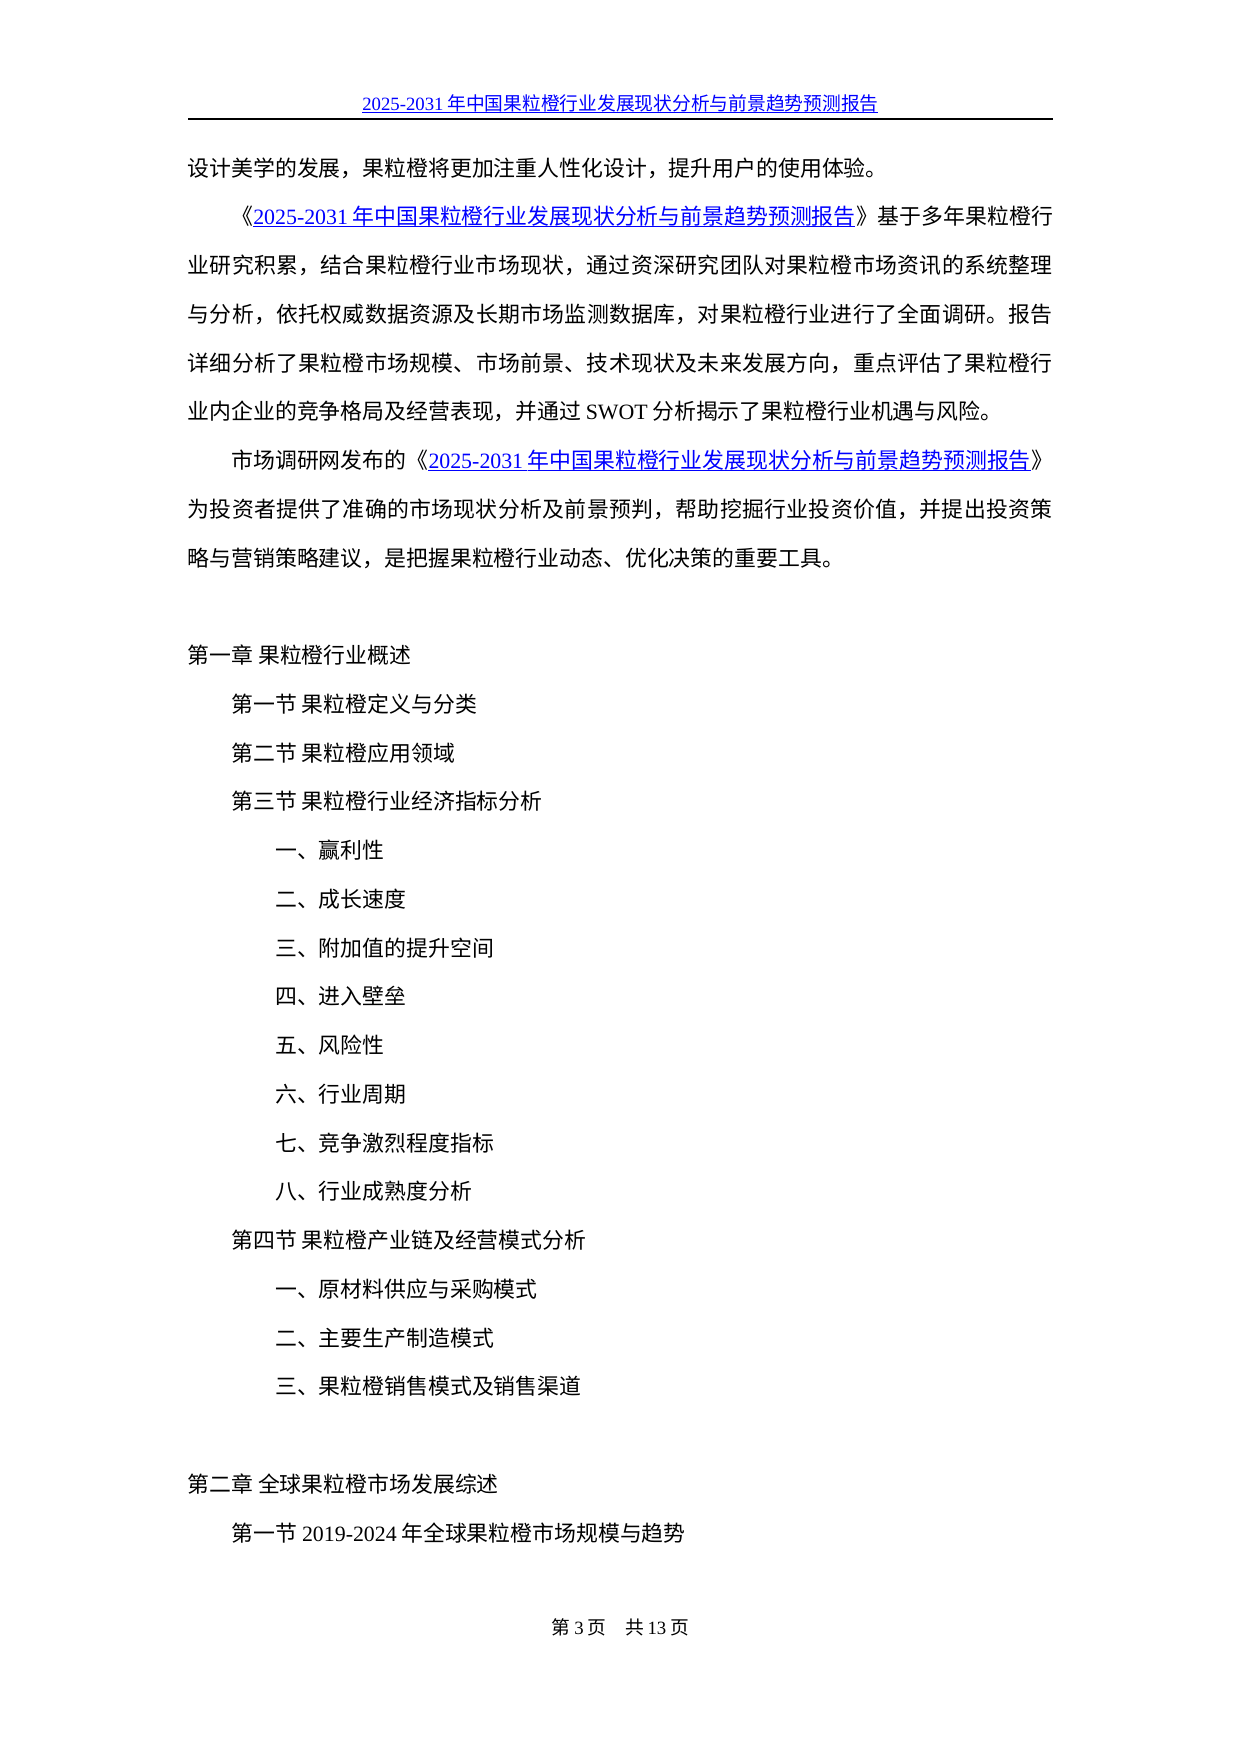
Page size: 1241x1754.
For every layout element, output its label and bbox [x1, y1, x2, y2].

text [187, 150, 1053, 1548]
